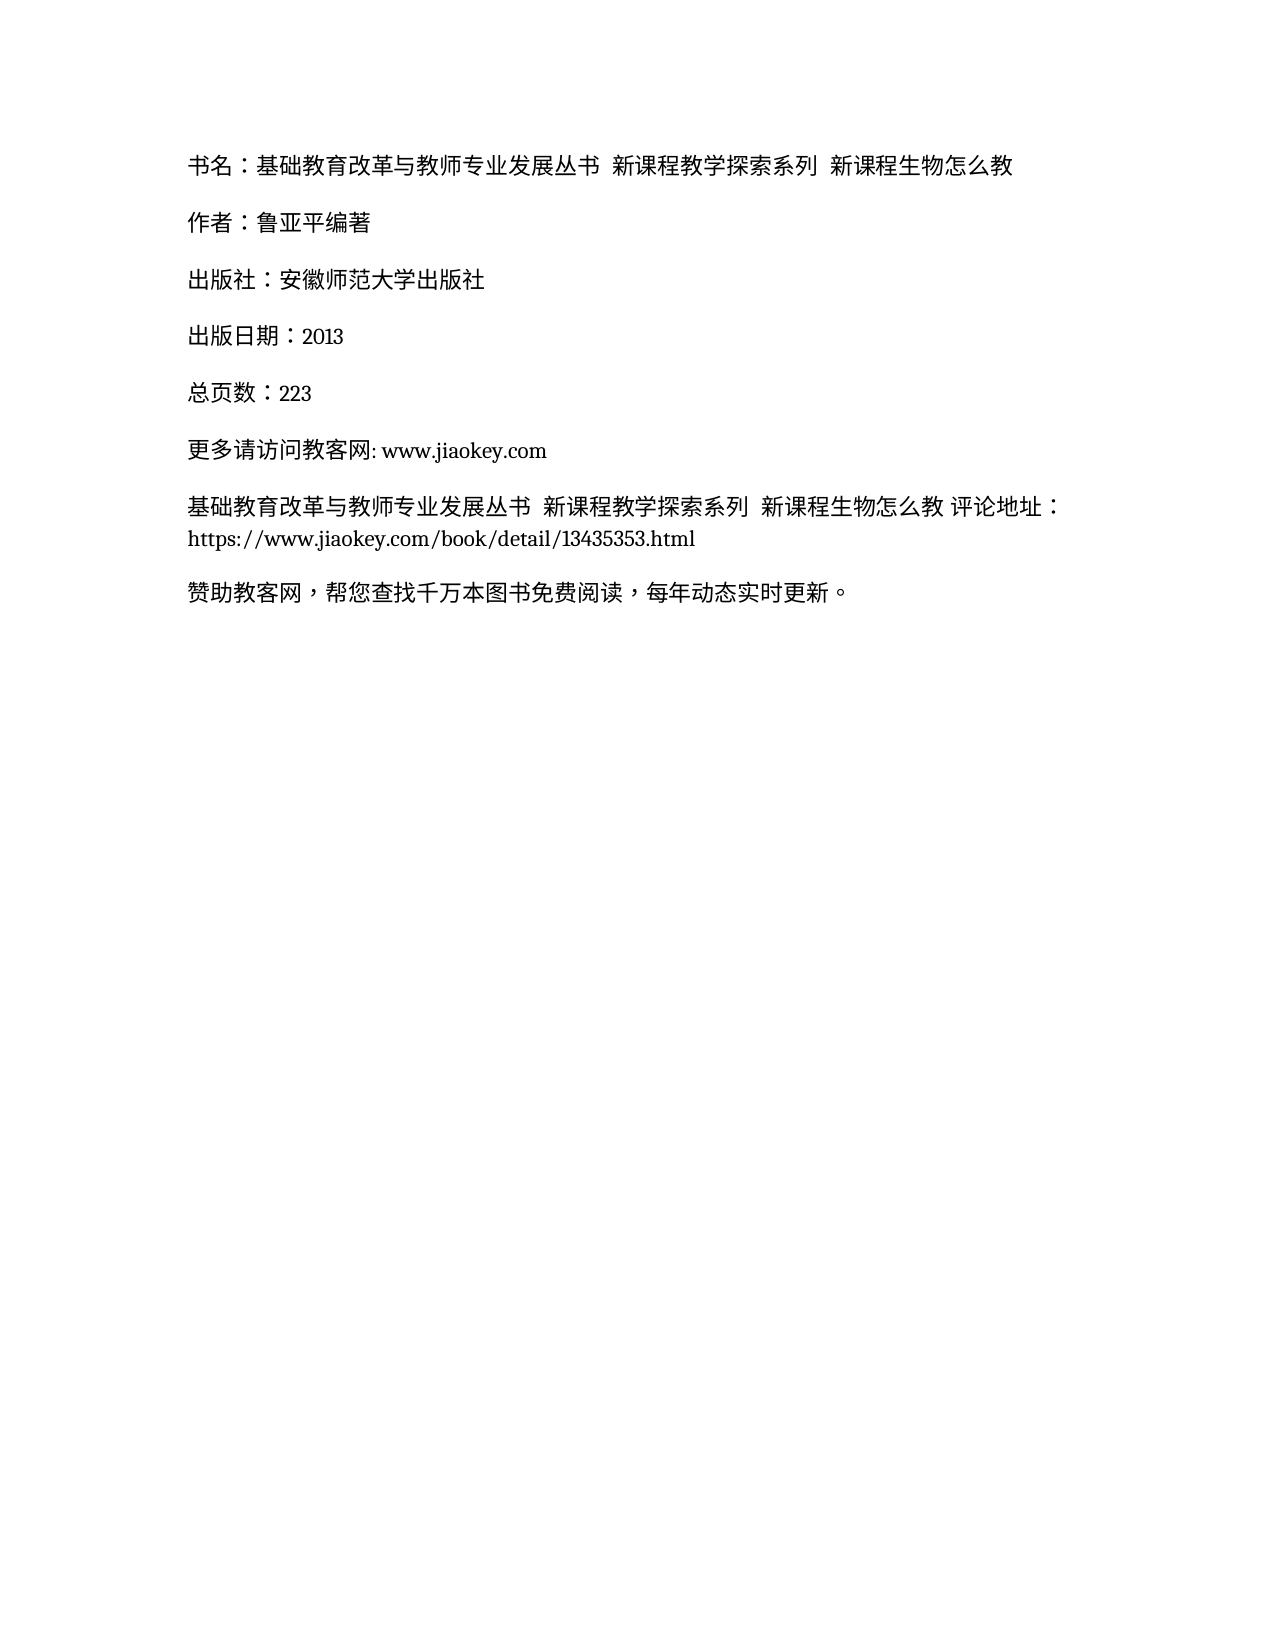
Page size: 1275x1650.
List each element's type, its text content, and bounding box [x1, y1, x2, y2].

text 作者：鲁亚平编著 [187, 207, 1087, 238]
text 基础教育改革与教师专业发展丛书 新课程教学探索系列 新课程生物怎么教 评论地址：https://www.jiaokey.com/book/detail/13435353.html [187, 491, 1087, 552]
text 赞助教客网，帮您查找千万本图书免费阅读，每年动态实时更新。 [187, 577, 1087, 608]
text 更多请访问教客网: www.jiaokey.com [187, 434, 1087, 465]
text 书名：基础教育改革与教师专业发展丛书 新课程教学探索系列 新课程生物怎么教 [187, 150, 1087, 181]
text 出版社：安徽师范大学出版社 [187, 263, 1087, 295]
text 出版日期：2013 [187, 320, 1087, 352]
text 总页数：223 [187, 377, 1087, 408]
